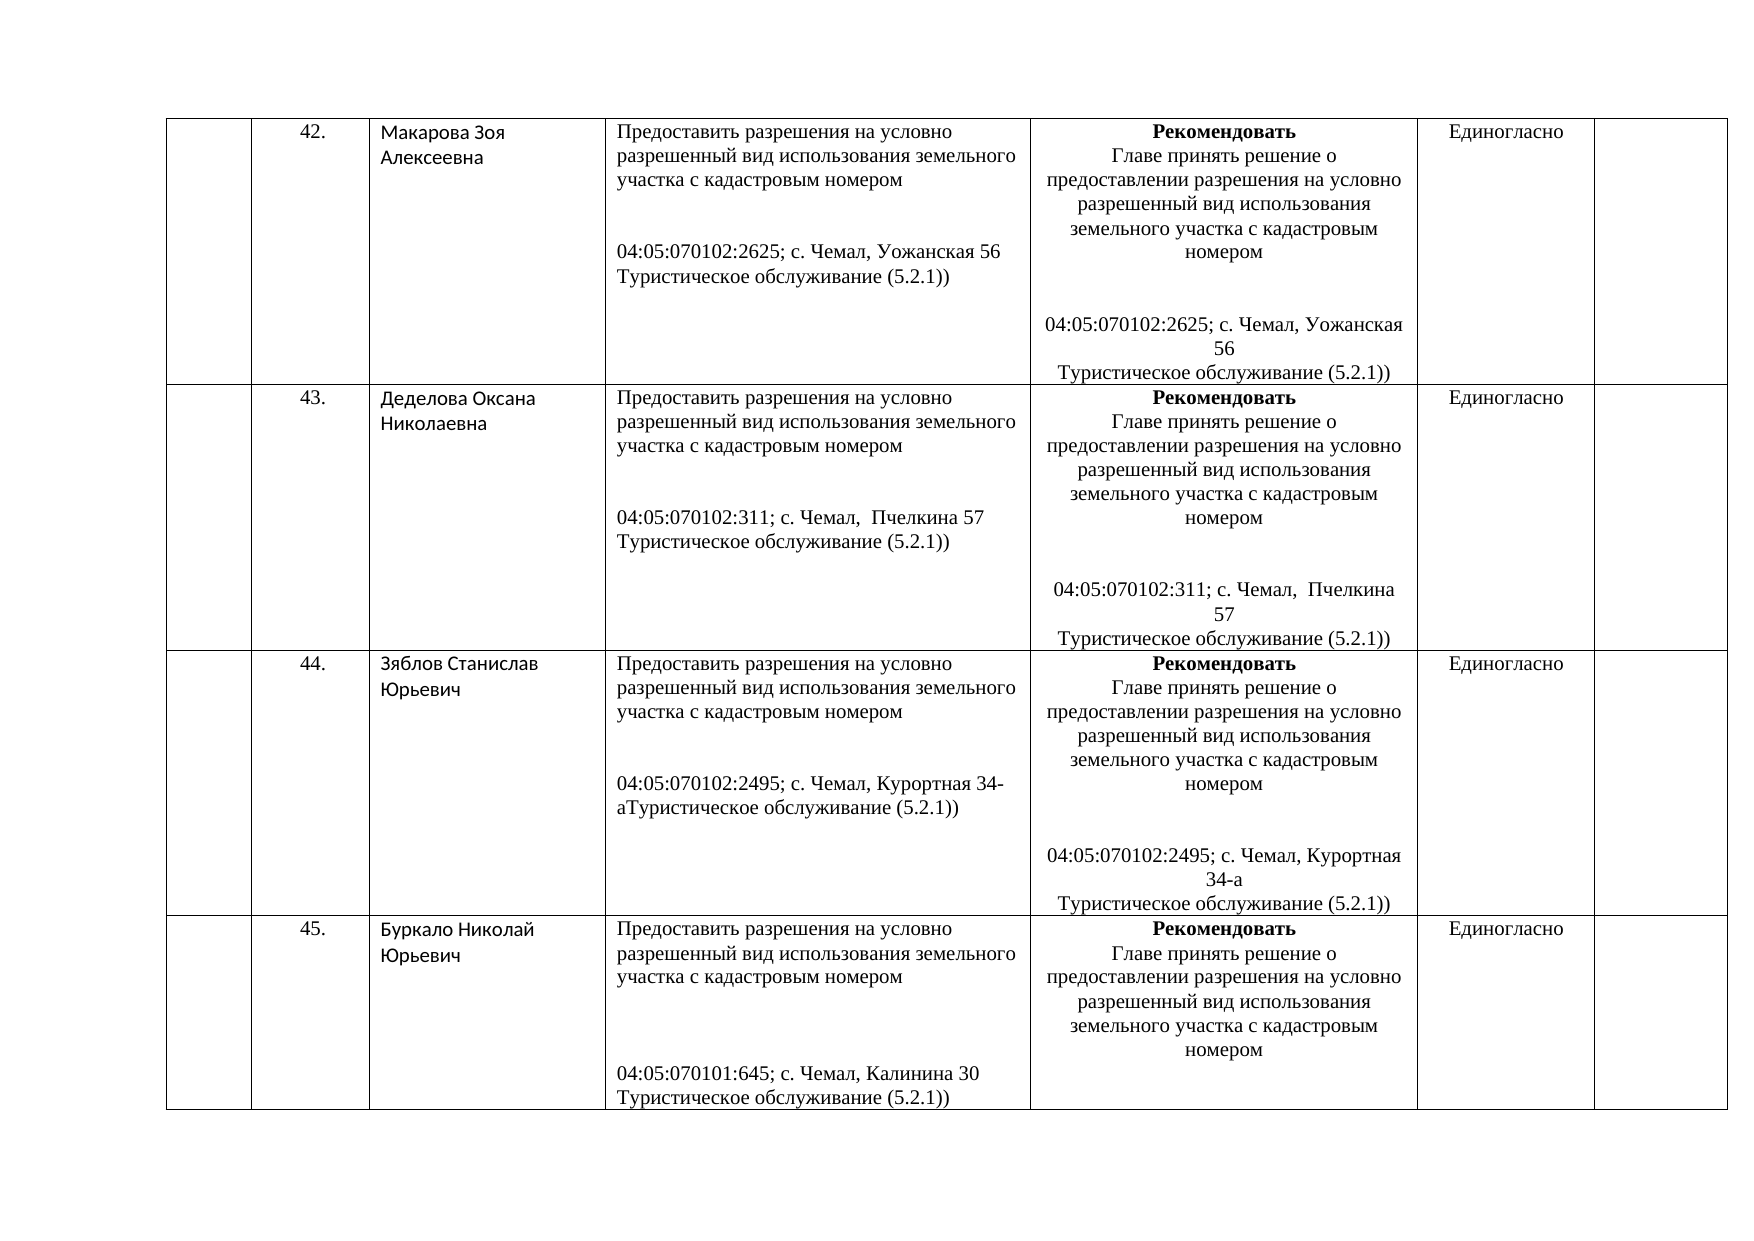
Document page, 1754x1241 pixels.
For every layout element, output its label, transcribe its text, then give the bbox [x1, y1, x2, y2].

table_cell Рекомендовать Главе принять решение о предоставлении разрешения на условно разрешенный вид использования земельного участка с кадастровым номером 04:05:070102:2625; с. Чемал, Уожанская 56 Туристическое обслуживание (5.2.1)) [1031, 119, 1417, 384]
table_cell [252, 119, 369, 384]
table_cell Предоставить разрешения на условно разрешенный вид использования земельного участка с кадастровым номером 04:05:070102:2495; с. Чемал, Курортная 34-аТуристическое обслуживание (5.2.1)) [606, 651, 1030, 915]
table_cell Макарова Зоя Алексеевна [370, 119, 605, 384]
table_cell [167, 916, 251, 1109]
table_cell Предоставить разрешения на условно разрешенный вид использования земельного участка с кадастровым номером 04:05:070102:311; с. Чемал, Пчелкина 57 Туристическое обслуживание (5.2.1)) [606, 385, 1030, 649]
table_cell [1595, 119, 1727, 384]
table_cell [167, 651, 251, 915]
table_cell [167, 119, 251, 384]
table_cell Предоставить разрешения на условно разрешенный вид использования земельного участка с кадастровым номером 04:05:070102:2625; с. Чемал, Уожанская 56 Туристическое обслуживание (5.2.1)) [606, 119, 1030, 384]
table_cell [167, 385, 251, 649]
table_cell [252, 385, 369, 649]
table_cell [1031, 916, 1417, 1109]
table_cell [1595, 916, 1727, 1109]
table_cell Рекомендовать Главе принять решение о предоставлении разрешения на условно разрешенный вид использования земельного участка с кадастровым номером 04:05:070102:2495; с. Чемал, Курортная 34-а Туристическое обслуживание (5.2.1)) [1031, 651, 1417, 915]
table_cell Единогласно [1418, 119, 1594, 384]
table_cell Зяблов Станислав Юрьевич [370, 651, 605, 915]
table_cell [370, 916, 605, 1109]
table_cell [1595, 651, 1727, 915]
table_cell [606, 916, 1030, 1109]
table_cell Рекомендовать Главе принять решение о предоставлении разрешения на условно разрешенный вид использования земельного участка с кадастровым номером 04:05:070102:311; с. Чемал, Пчелкина 57 Туристическое обслуживание (5.2.1)) [1031, 385, 1417, 649]
table_cell Единогласно [1418, 385, 1594, 649]
table_cell Единогласно [1418, 916, 1594, 1109]
table_cell [252, 651, 369, 915]
table_cell Единогласно [1418, 651, 1594, 915]
table_cell Деделова Оксана Николаевна [370, 385, 605, 649]
table_cell [252, 916, 369, 1109]
table_cell [1595, 385, 1727, 649]
